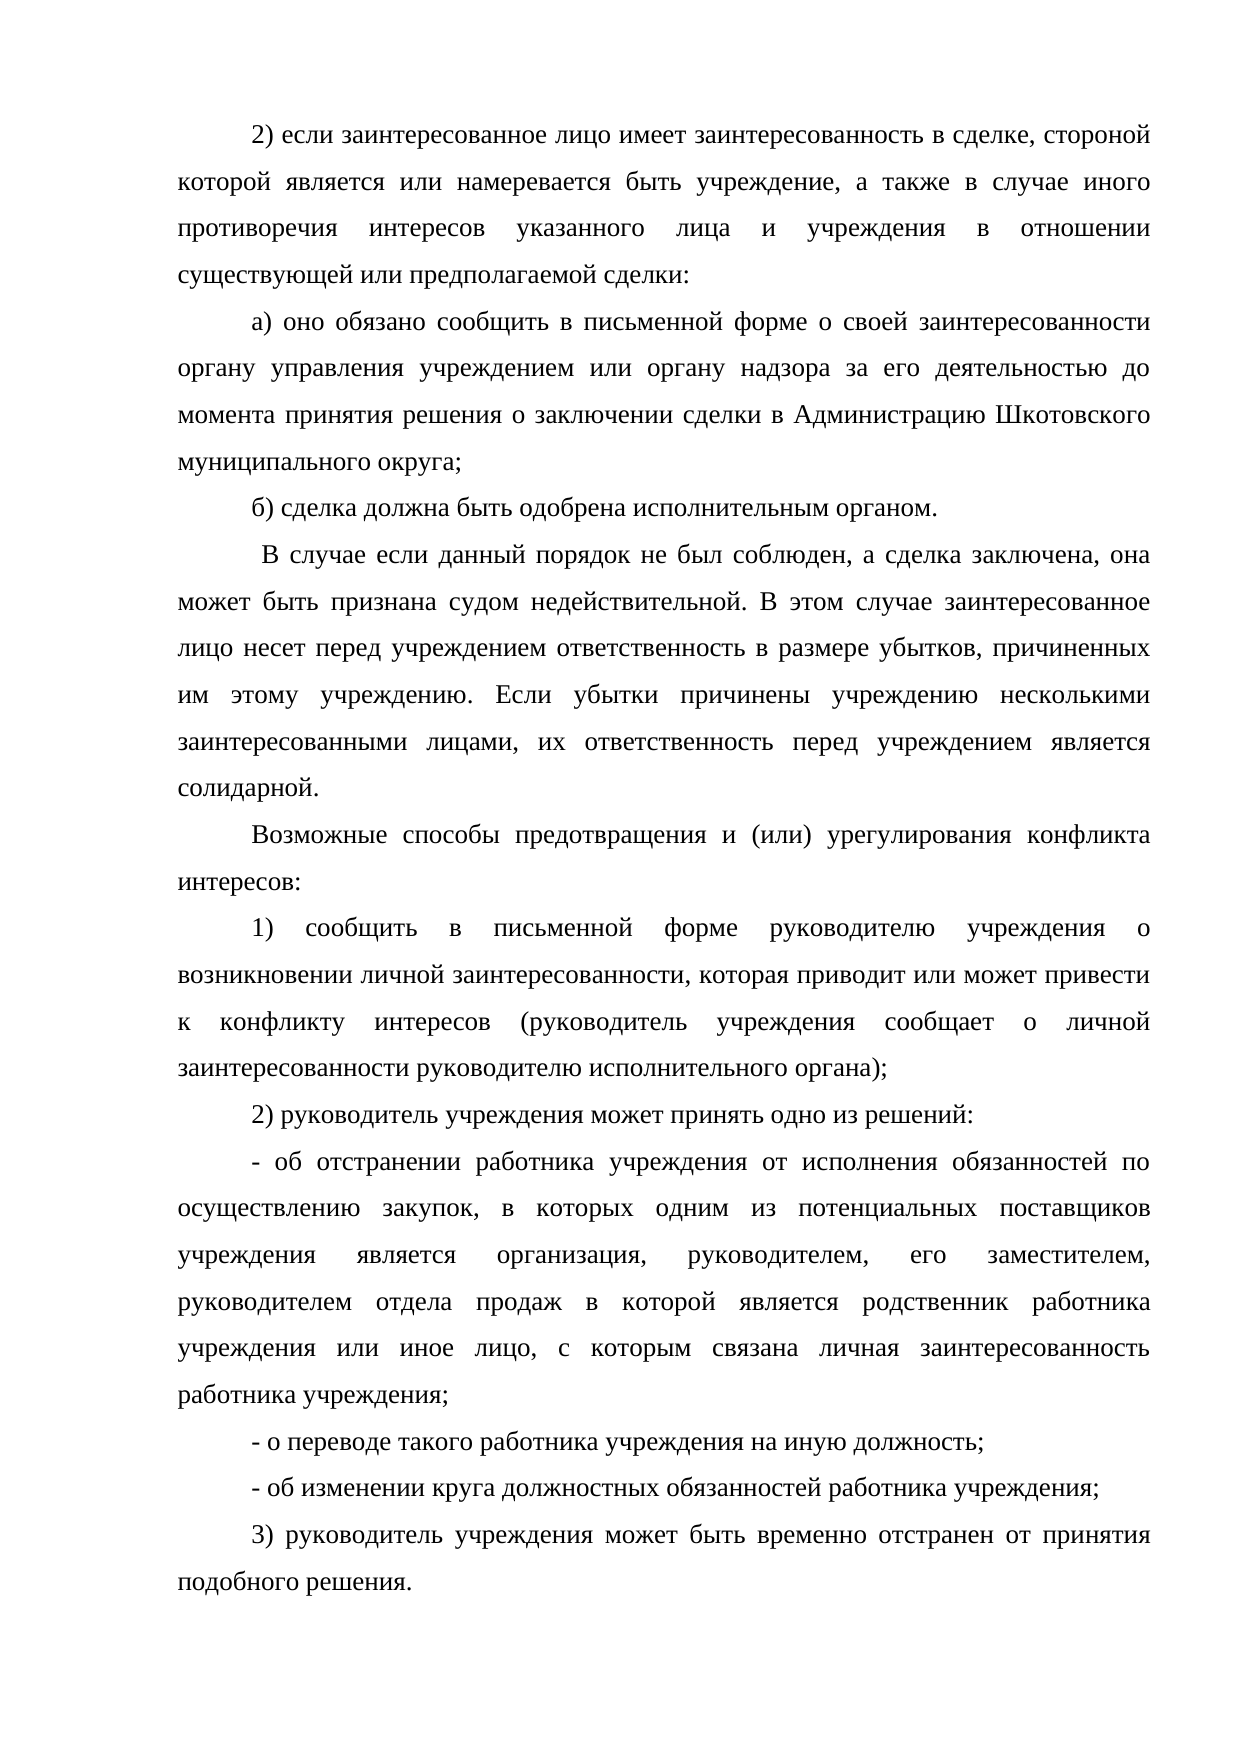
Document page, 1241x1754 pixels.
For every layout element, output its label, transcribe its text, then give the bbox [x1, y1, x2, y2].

text 2) если заинтересованное лицо имеет заинтересованность в сделке, стороной которой является или намеревается быть учреждение, а также в случае иного противоречия интересов указанного лица и учреждения в отношении существующей или предполагаемой сделки: [177, 118, 1152, 289]
text - о переводе такого работника учреждения на иную должность; [177, 1425, 1152, 1456]
text б) сделка должна быть одобрена исполнительным органом. [177, 491, 1152, 523]
text Возможные способы предотвращения и (или) урегулирования конфликта интересов: [177, 818, 1152, 896]
text - об отстранении работника учреждения от исполнения обязанностей по осуществлению закупок, в которых одним из потенциальных поставщиков учреждения является организация, руководителем, его заместителем, руководителем отдела продаж в которой является родственник работника учреждения или иное лицо, с которым связана личная заинтересованность работника учреждения; [177, 1145, 1152, 1409]
text 2) руководитель учреждения может принять одно из решений: [177, 1098, 1152, 1129]
text 1) сообщить в письменной форме руководителю учреждения о возникновении личной заинтересованности, которая приводит или может привести к конфликту интересов (руководитель учреждения сообщает о личной заинтересованности руководителю исполнительного органа); [177, 911, 1152, 1083]
text а) оно обязано сообщить в письменной форме о своей заинтересованности органу управления учреждением или органу надзора за его деятельностью до момента принятия решения о заключении сделки в Администрацию Шкотовского муниципального округа; [177, 305, 1152, 476]
text - об изменении круга должностных обязанностей работника учреждения; [177, 1471, 1152, 1503]
text 3) руководитель учреждения может быть временно отстранен от принятия подобного решения. [177, 1518, 1152, 1596]
text В случае если данный порядок не был соблюден, а сделка заключена, она может быть признана судом недействительной. В этом случае заинтересованное лицо несет перед учреждением ответственность в размере убытков, причиненных им этому учреждению. Если убытки причинены учреждению несколькими заинтересованными лицами, их ответственность перед учреждением является солидарной. [177, 538, 1152, 803]
